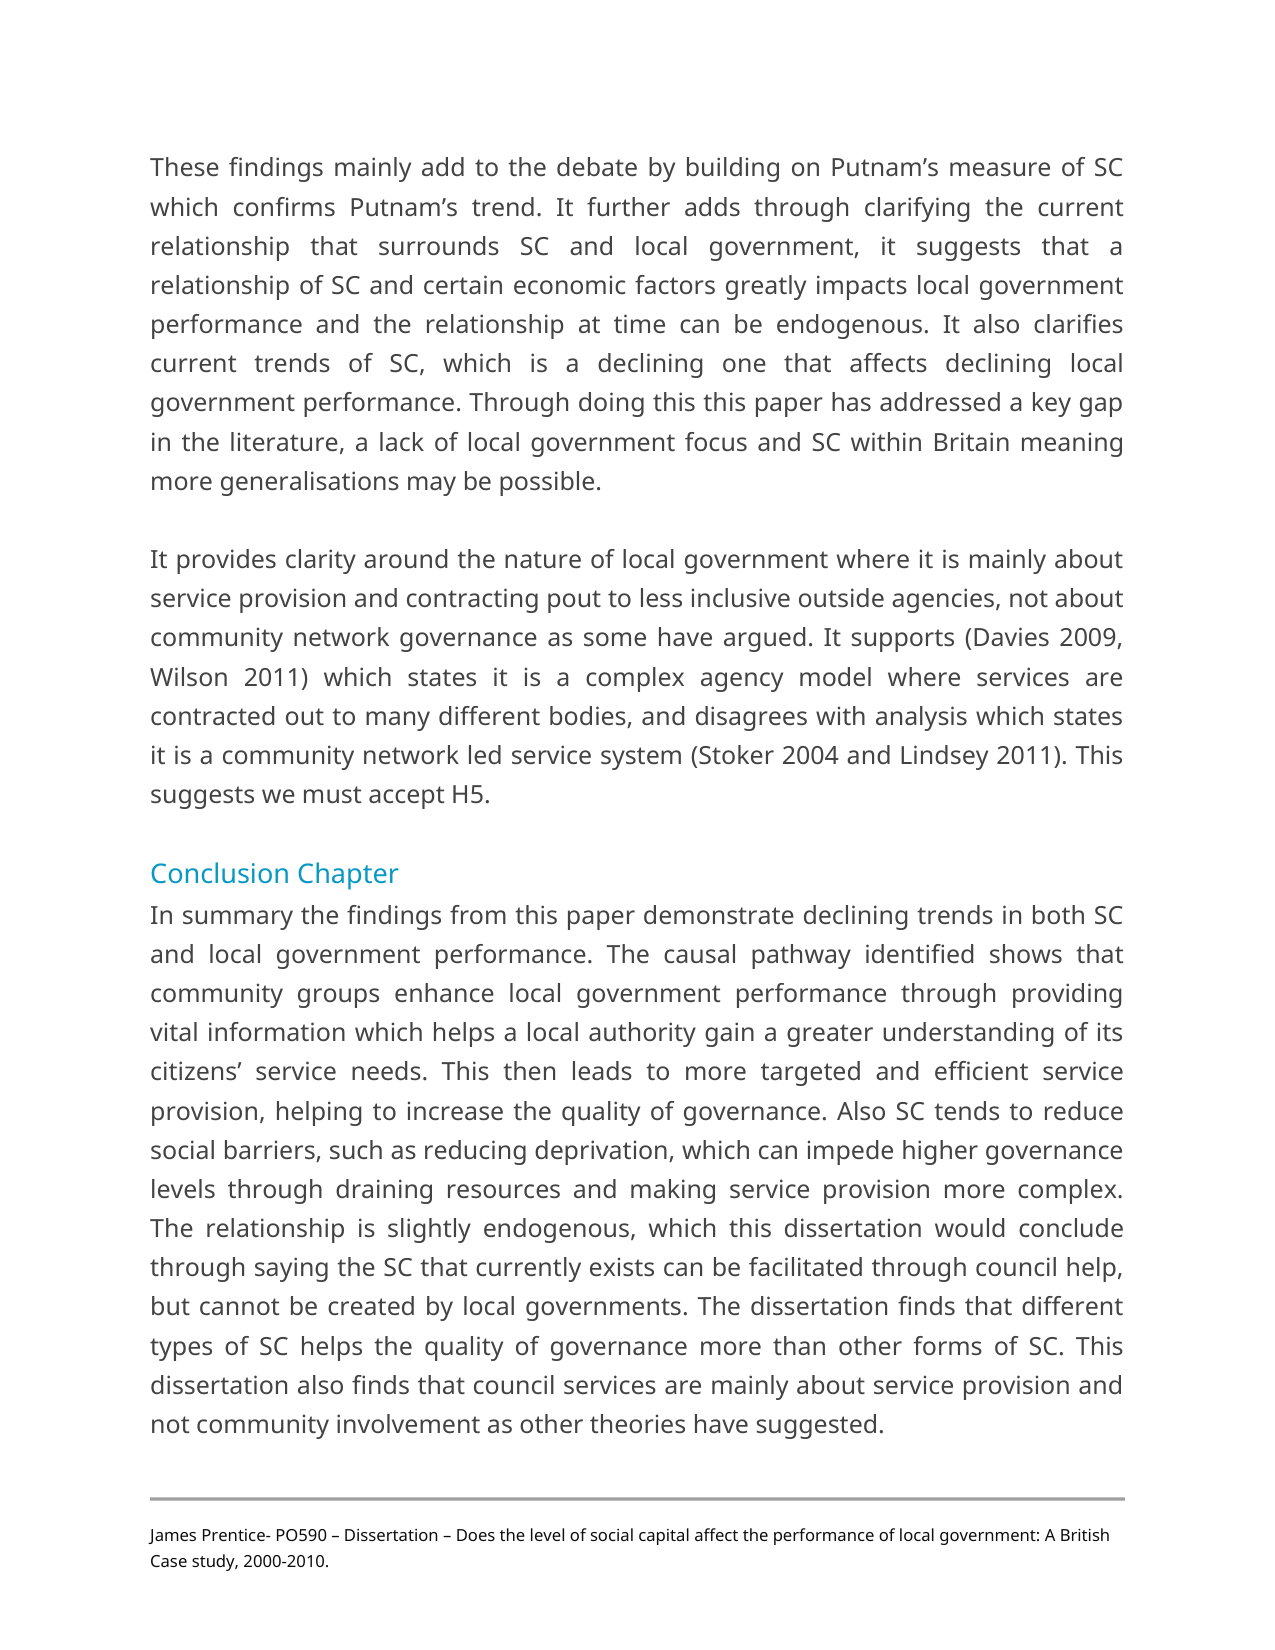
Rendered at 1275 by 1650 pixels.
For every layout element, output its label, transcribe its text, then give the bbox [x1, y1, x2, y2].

text These findings mainly add to the debate by building on Putnam’s measure of SC which confirms Putnam’s trend. It further adds through clarifying the current relationship that surrounds SC and local government, it suggests that a relationship of SC and certain economic factors greatly impacts local government performance and the relationship at time can be endogenous. It also clarifies current trends of SC, which is a declining one that affects declining local government performance. Through doing this this paper has addressed a key gap in the literature, a lack of local government focus and SC within Britain meaning more generalisations may be possible. [150, 150, 1125, 497]
text In summary the findings from this paper demonstrate declining trends in both SC and local government performance. The causal pathway identified shows that community groups enhance local government performance through providing vital information which helps a local authority gain a greater understanding of its citizens’ service needs. This then leads to more targeted and efficient service provision, helping to increase the quality of governance. Also SC tends to reduce social barriers, such as reducing deprivation, which can impede higher governance levels through draining resources and making service provision more complex. The relationship is slightly endogenous, which this dissertation would conclude through saying the SC that currently exists can be facilitated through council help, but cannot be created by local governments. The dissertation finds that different types of SC helps the quality of governance more than other forms of SC. This dissertation also finds that council services are mainly about service provision and not community involvement as other theories have suggested. [150, 897, 1125, 1441]
subtitle Conclusion Chapter [150, 855, 1125, 892]
text It provides clarity around the nature of local government where it is mainly about service provision and contracting pout to less inclusive outside agencies, not about community network governance as some have argued. It supports (Davies 2009, Wilson 2011) which states it is a complex agency model where services are contracted out to many different bodies, and disagrees with analysis which states it is a community network led service system (Stoker 2004 and Lindsey 2011). This suggests we must accept H5. [150, 542, 1125, 811]
